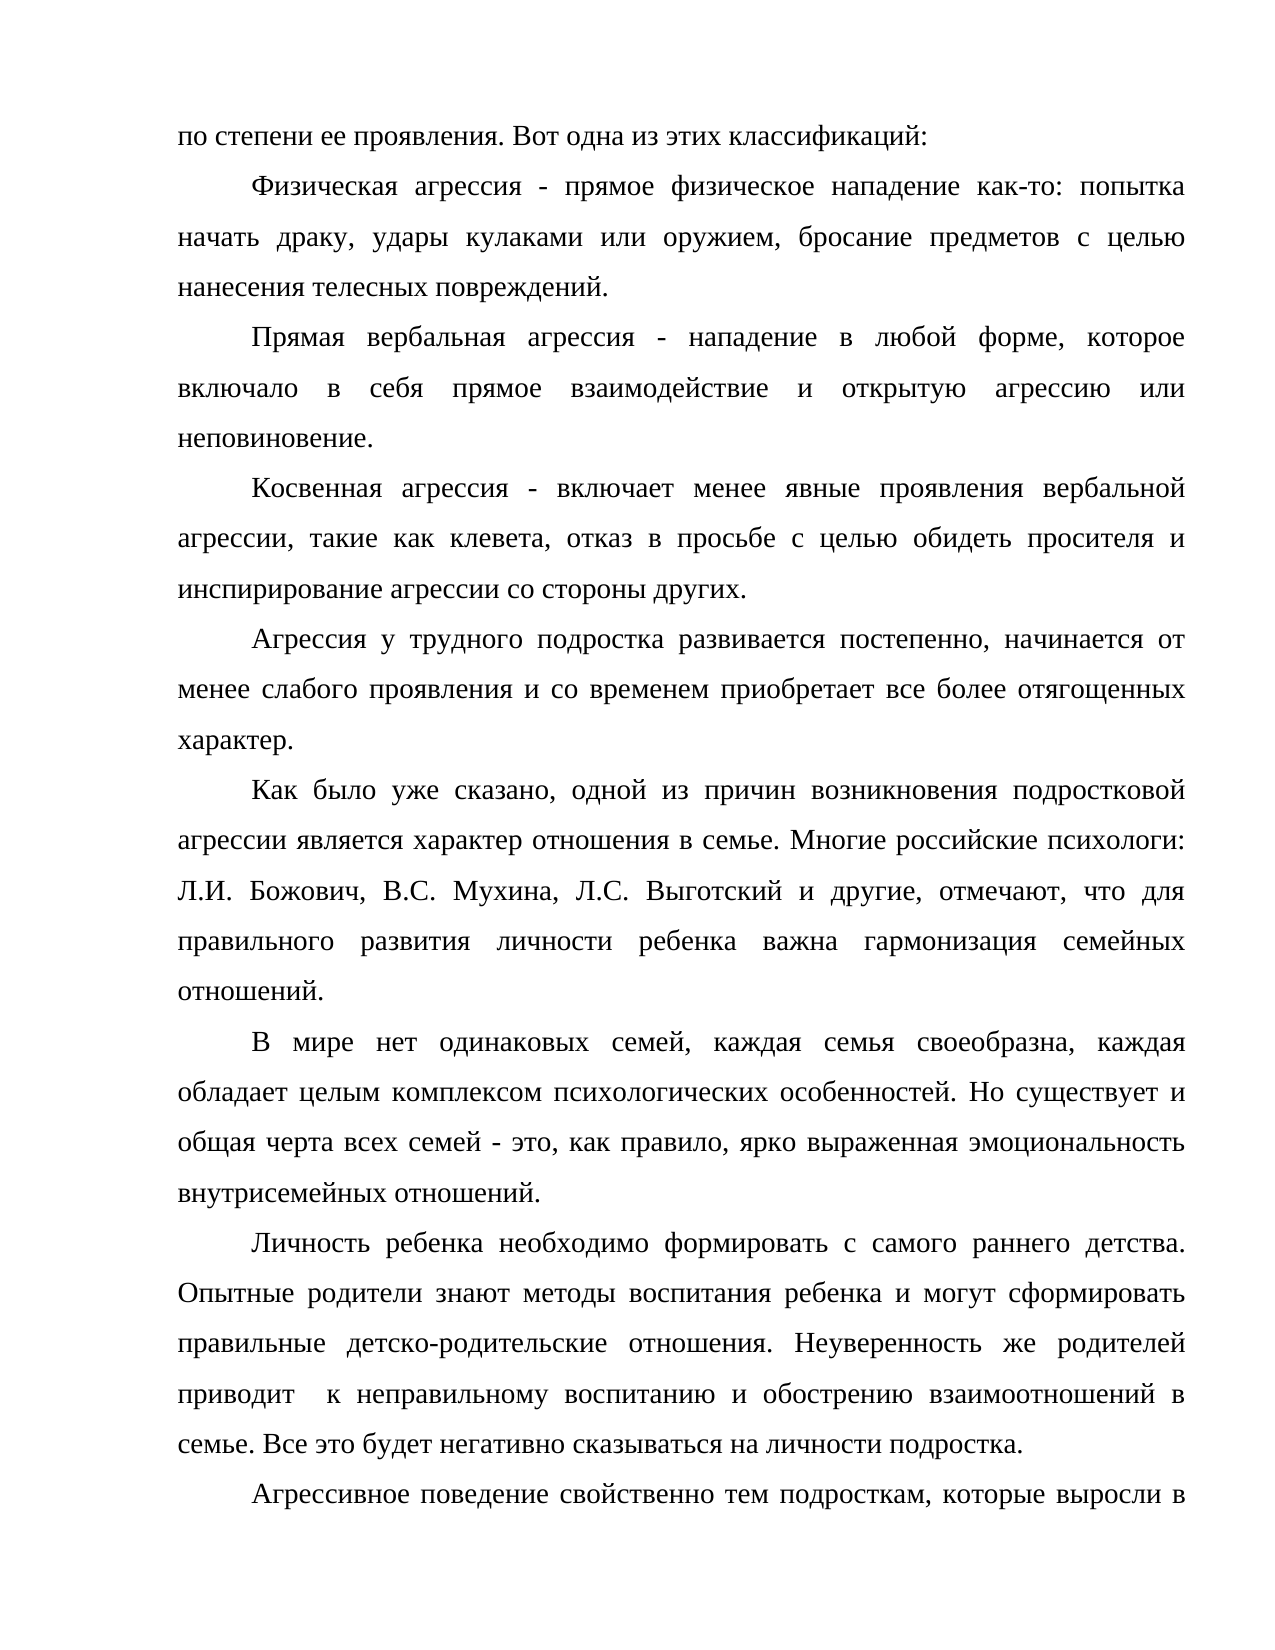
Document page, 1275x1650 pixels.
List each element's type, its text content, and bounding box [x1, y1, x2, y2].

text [177, 118, 1186, 152]
text Личность ребенка необходимо формировать с самого раннего детства. Опытные родители знают методы воспитания ребенка и могут сформировать правильные детско-родительские отношения. Неуверенность же родителей приводит к неправильному воспитанию и обострению взаимоотношений в семье. Все это будет негативно сказываться на личности подростка. [177, 1225, 1186, 1460]
text В мире нет одинаковых семей, каждая семья своеобразна, каждая обладает целым комплексом психологических особенностей. Но существует и общая черта всех семей - это, как правило, ярко выраженная эмоциональность внутрисемейных отношений. [177, 1024, 1186, 1208]
text Агрессия у трудного подростка развивается постепенно, начинается от менее слабого проявления и со временем приобретает все более отягощенных характер. [177, 621, 1186, 755]
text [177, 1477, 1186, 1510]
text Физическая агрессия - прямое физическое нападение как-то: попытка начать драку, удары кулаками или оружием, бросание предметов с целью нанесения телесных повреждений. [177, 168, 1186, 303]
text Как было уже сказано, одной из причин возникновения подростковой агрессии является характер отношения в семье. Многие российские психологи: Л.И. Божович, В.С. Мухина, Л.С. Выготский и другие, отмечают, что для правильного развития личности ребенка важна гармонизация семейных отношений. [177, 772, 1186, 1007]
text Косвенная агрессия - включает менее явные проявления вербальной агрессии, такие как клевета, отказ в просьбе с целью обидеть просителя и инспирирование агрессии со стороны других. [177, 470, 1186, 604]
text Прямая вербальная агрессия - нападение в любой форме, которое включало в себя прямое взаимодействие и открытую агрессию или неповиновение. [177, 319, 1186, 453]
